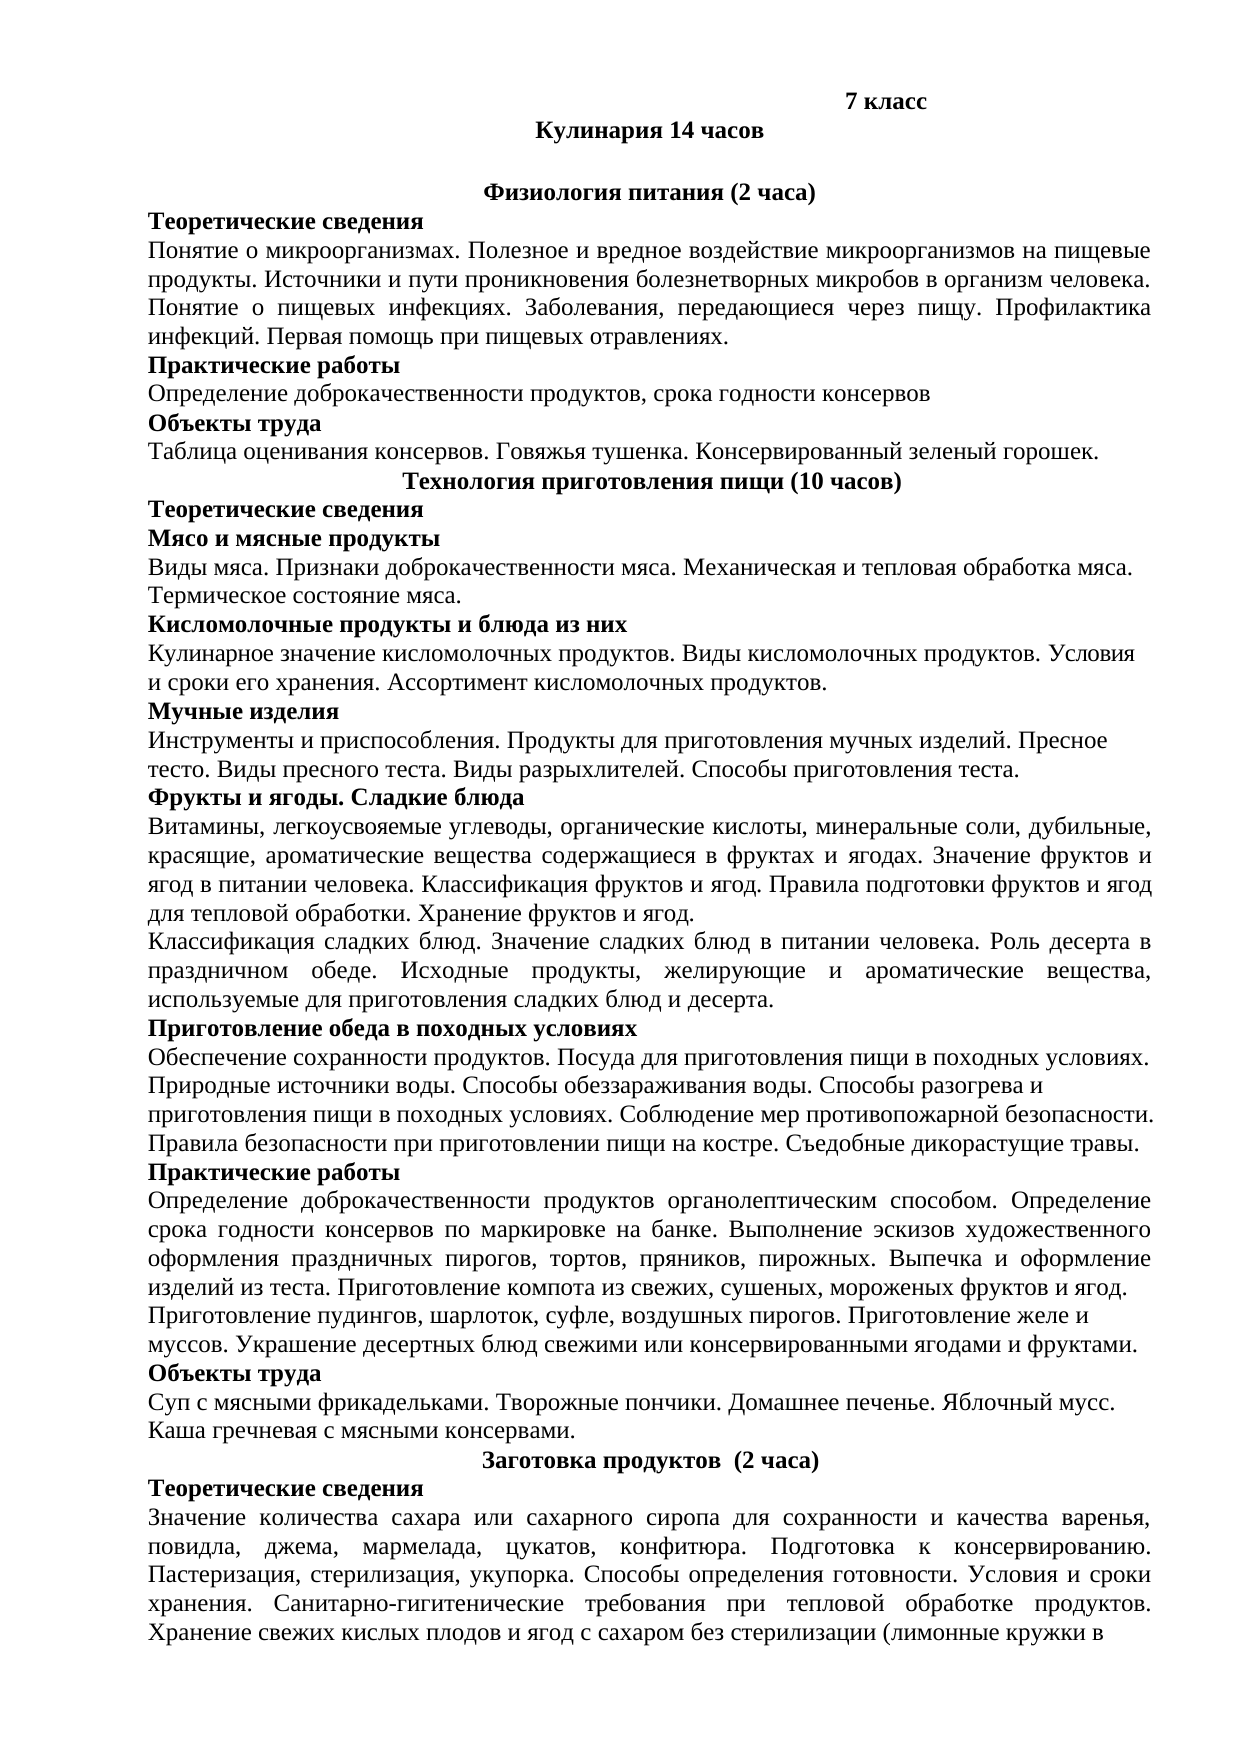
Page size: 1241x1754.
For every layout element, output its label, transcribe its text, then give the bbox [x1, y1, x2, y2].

text Значение количества сахара или сахарного сиропа для сохранности и качества варенья, повидла, джема, мармелада, цукатов, конфитюра. Подготовка к консервированию. Пастеризация, стерилизация, укупорка. Способы определения готовности. Условия и сроки хранения. Санитарно-гигитенические требования при тепловой обработке продуктов. Хранение свежих кислых плодов и ягод с сахаром без стерилизации (лимонные кружки в [148, 1502, 1152, 1646]
text Кулинарное значение кисломолочных продуктов. Виды кисломолочных продуктов. Условия и сроки его хранения. Ассортимент кисломолочных продуктов. [148, 638, 1147, 696]
text Теоретические сведения [148, 206, 1159, 235]
text Кулинария 14 часов [251, 115, 1048, 144]
subtitle Технология приготовления пищи (10 часов) Теоретические сведения [148, 466, 927, 523]
subtitle Практические работы [148, 351, 1163, 379]
text Обеспечение сохранности продуктов. Посуда для приготовления пищи в походных условиях. Природные источники воды. Способы обеззараживания воды. Способы разогрева и приготовления пищи в походных условиях. Соблюдение мер противопожарной безопасности. Правила безопасности при приготовлении пищи на костре. Съедобные дикорастущие травы. Практические работы [148, 1042, 1159, 1186]
text Суп с мясными фрикадельками. Творожные пончики. Домашнее печенье. Яблочный мусс. Каша гречневая с мясными консервами. [148, 1387, 1118, 1444]
text Теоретические сведения [148, 1473, 1163, 1502]
text Определение доброкачественности продуктов, срока годности консервов [148, 379, 1163, 408]
subtitle Кисломолочные продукты и блюда из них [148, 610, 1163, 638]
text Виды мяса. Признаки доброкачественности мяса. Механическая и тепловая обработка мяса. Термическое состояние мяса. [148, 552, 1159, 609]
subtitle Заготовка продуктов (2 часа) [251, 1445, 1049, 1473]
subtitle класс [608, 86, 1163, 115]
subtitle Приготовление обеда в походных условиях [148, 1013, 1163, 1042]
text Таблица оценивания консервов. Говяжья тушенка. Консервированный зеленый горошек. [148, 437, 1163, 465]
subtitle Мучные изделия [148, 696, 1163, 725]
subtitle Объекты труда [148, 408, 1163, 437]
text Мясо и мясные продукты [148, 523, 1163, 552]
text Классификация сладких блюд. Значение сладких блюд в питании человека. Роль десерта в праздничном обеде. Исходные продукты, желирующие и ароматические вещества, используемые для приготовления сладких блюд и десерта. [148, 926, 1152, 1013]
text Инструменты и приспособления. Продукты для приготовления мучных изделий. Пресное тесто. Виды пресного теста. Виды разрыхлителей. Способы приготовления теста. [148, 725, 1159, 782]
subtitle Фрукты и ягоды. Сладкие блюда [148, 783, 1163, 811]
text Понятие о микроорганизмах. Полезное и вредное воздействие микроорганизмов на пищевые продукты. Источники и пути проникновения болезнетворных микробов в организм человека. Понятие о пищевых инфекциях. Заболевания, передающиеся через пищу. Профилактика инфекций. Первая помощь при пищевых отравлениях. [148, 235, 1152, 350]
text Физиология питания (2 часа) [251, 177, 1048, 206]
text Витамины, легкоусвояемые углеводы, органические кислоты, минеральные соли, дубильные, красящие, ароматические вещества содержащиеся в фруктах и ягодах. Значение фруктов и ягод в питании человека. Классификация фруктов и ягод. Правила подготовки фруктов и ягод для тепловой обработки. Хранение фруктов и ягод. [148, 811, 1152, 926]
text Определение доброкачественности продуктов органолептическим способом. Определение срока годности консервов по маркировке на банке. Выполнение эскизов художественного оформления праздничных пирогов, тортов, пряников, пирожных. Выпечка и оформление изделий из теста. Приготовление компота из свежих, сушеных, мороженых фруктов и ягод. [148, 1186, 1152, 1301]
text Приготовление пудингов, шарлоток, суфле, воздушных пирогов. Приготовление желе и муссов. Украшение десертных блюд свежими или консервированными ягодами и фруктами. Объекты труда [148, 1301, 1159, 1387]
